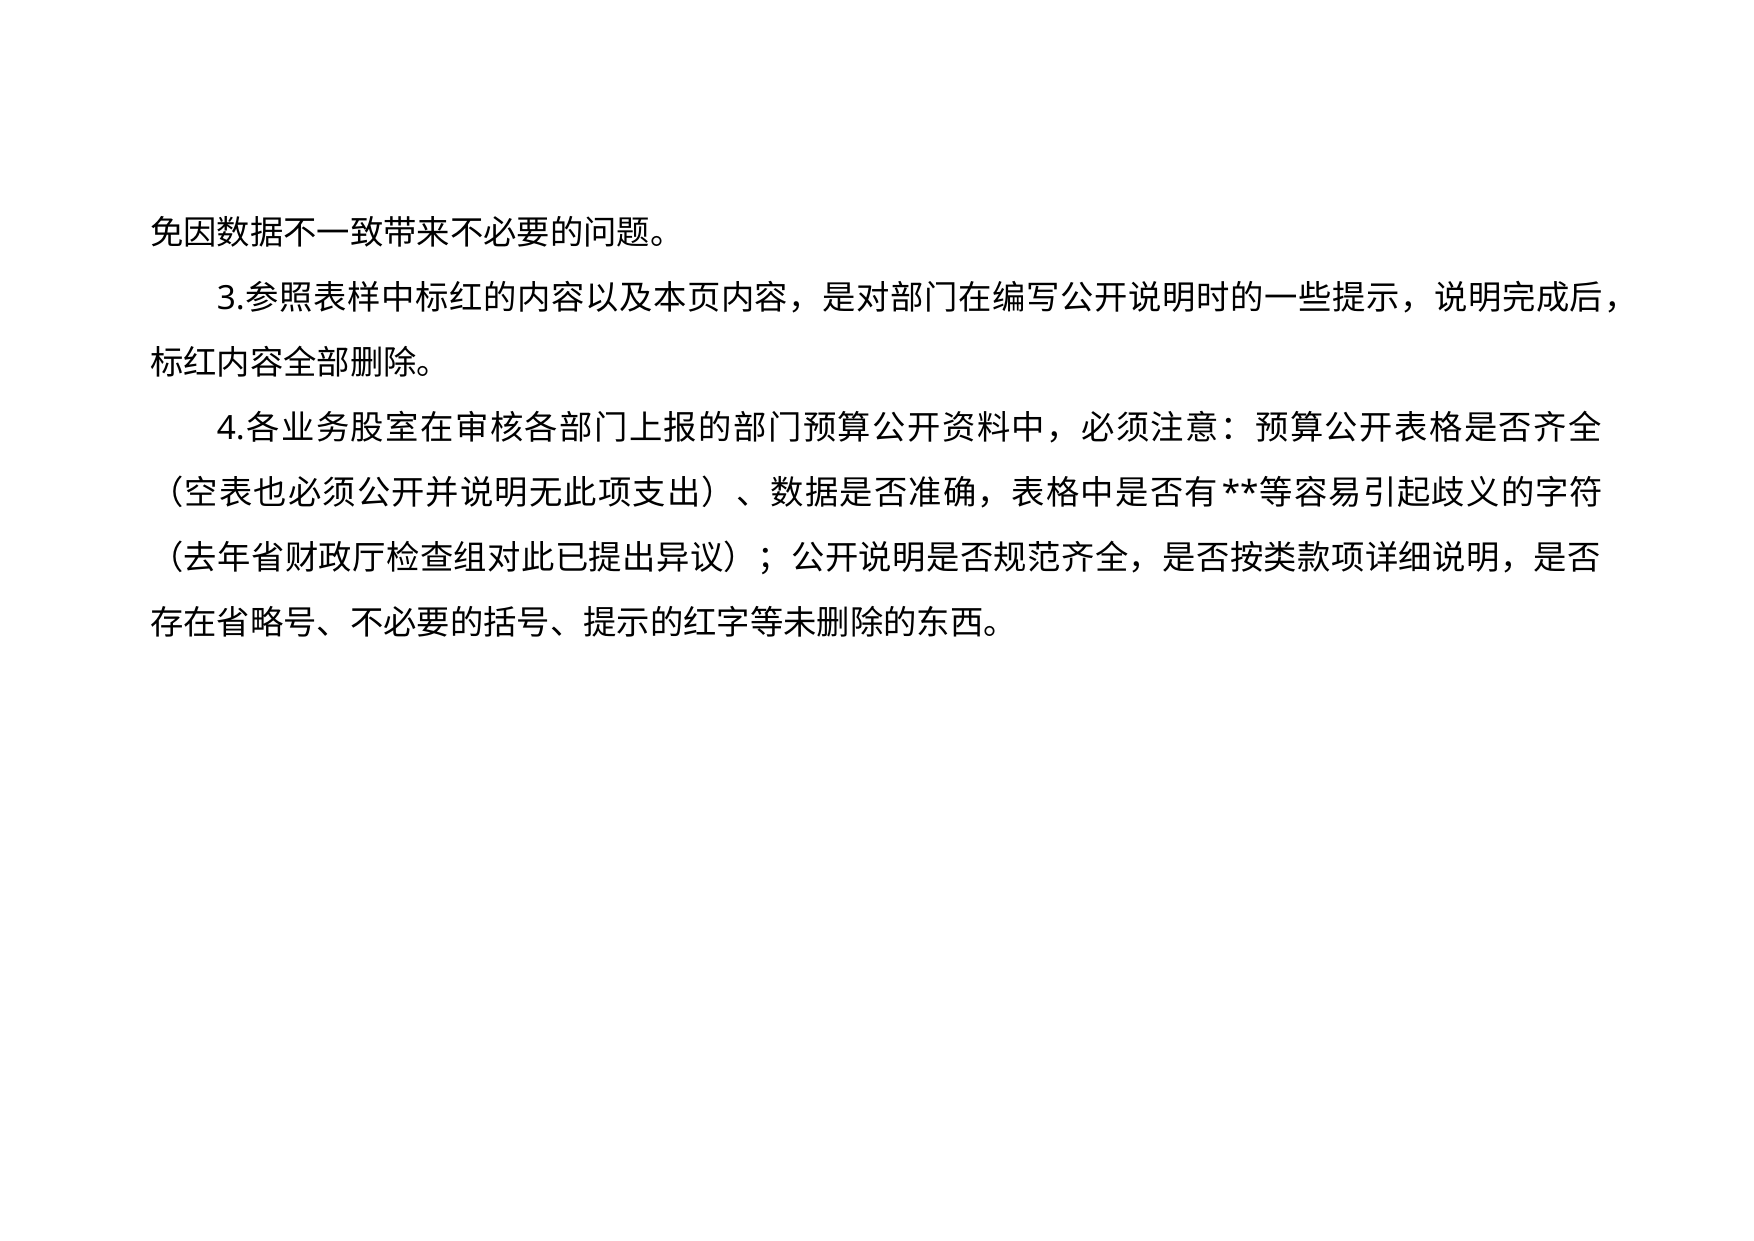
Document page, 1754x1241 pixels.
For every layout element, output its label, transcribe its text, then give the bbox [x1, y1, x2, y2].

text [150, 198, 1604, 263]
text 4.各业务股室在审核各部门上报的部门预算公开资料中，必须注意：预算公开表格是否齐全（空表也必须公开并说明无此项支出）、数据是否准确，表格中是否有**等容易引起歧义的字符（去年省财政厅检查组对此已提出异议）；公开说明是否规范齐全，是否按类款项详细说明，是否存在省略号、不必要的括号、提示的红字等未删除的东西。 [150, 393, 1604, 653]
text 3.参照表样中标红的内容以及本页内容，是对部门在编写公开说明时的一些提示，说明完成后，标红内容全部删除。 [150, 263, 1604, 393]
